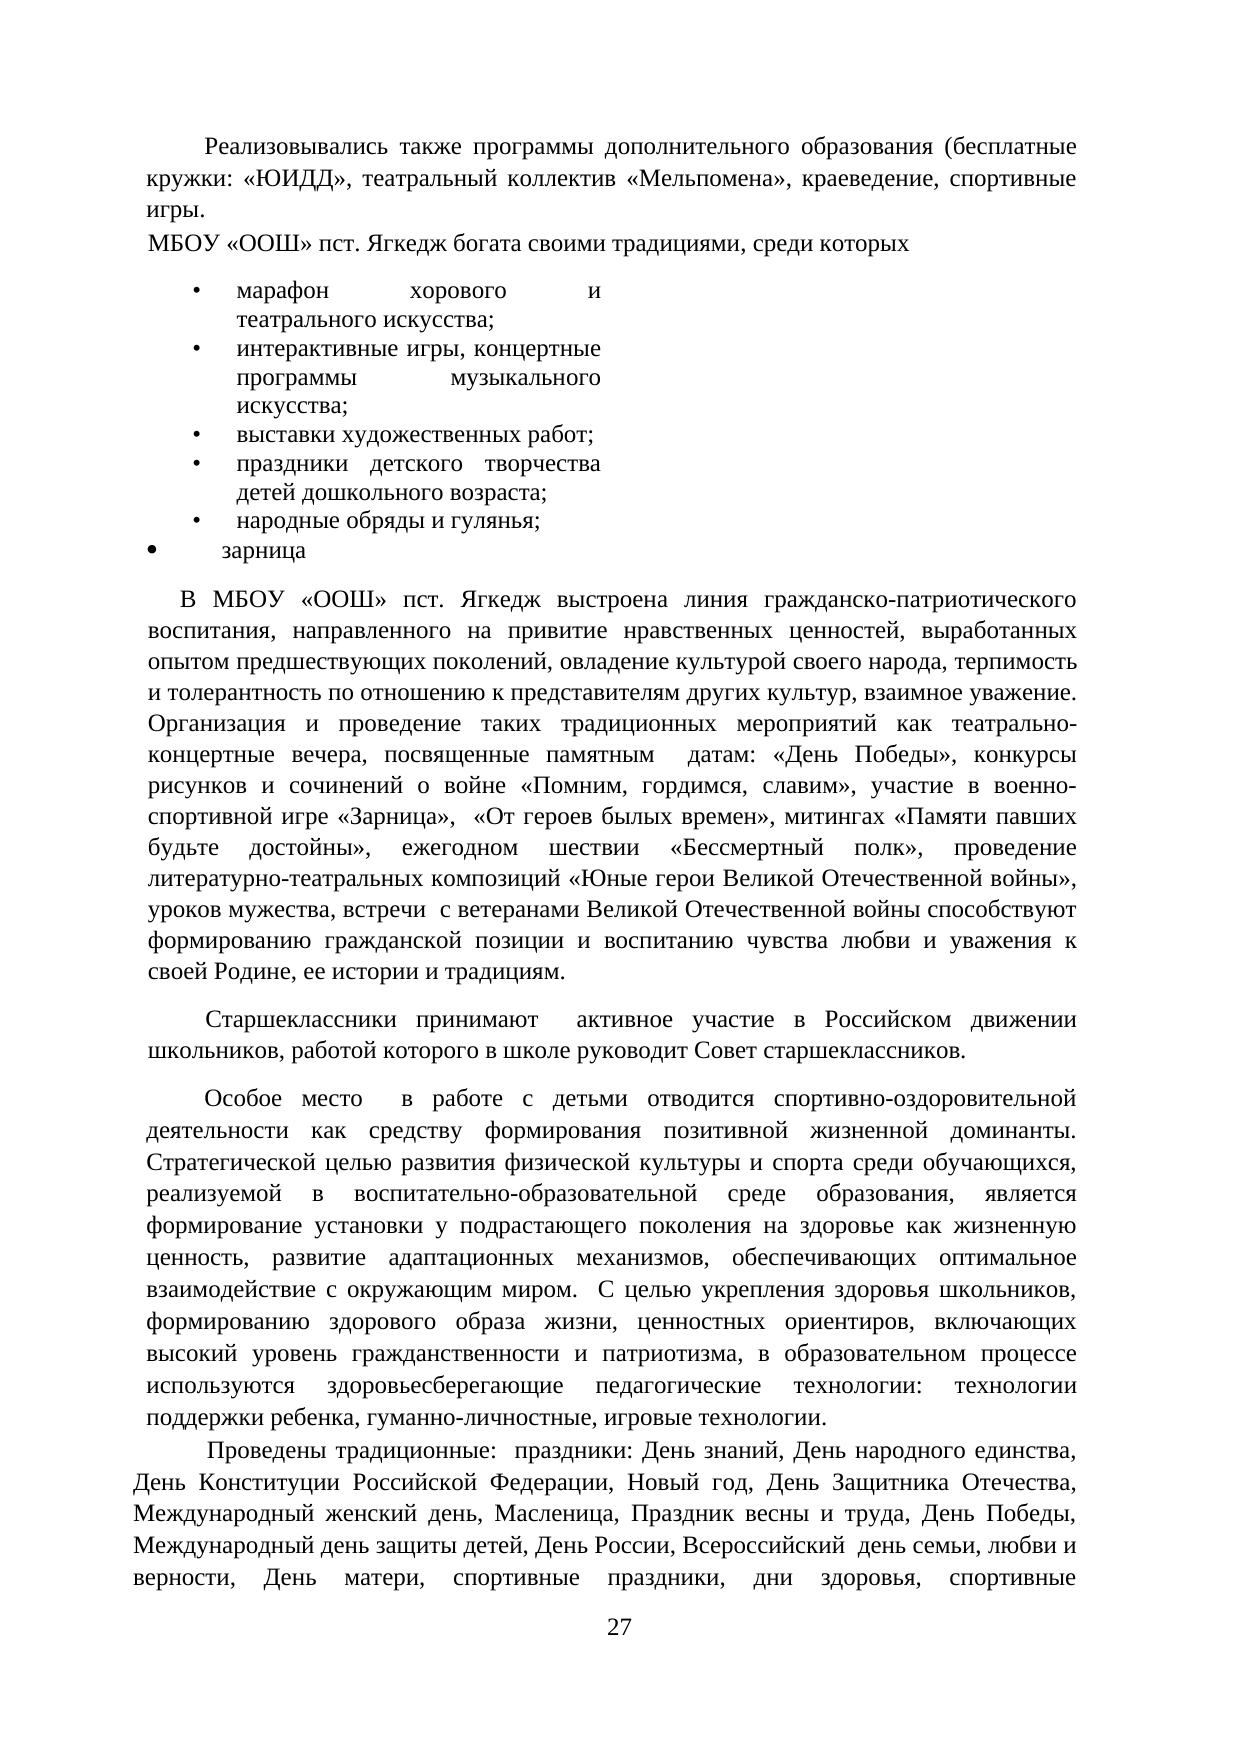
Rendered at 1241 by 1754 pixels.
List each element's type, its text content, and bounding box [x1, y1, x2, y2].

list выставки художественных работ; [192, 419, 601, 448]
text Реализовывались также программы дополнительного образования (бесплатные кружки: «ЮИДД», театральный коллектив «Мельпомена», краеведение, спортивные игры. [146, 131, 1077, 223]
text Старшеклассники принимают активное участие в Российском движении школьников, работой которого в школе руководит Совет старшеклассников. [148, 1004, 1078, 1064]
text МБОУ «ООШ» пст. Ягкедж богата своими традициями, среди которых [148, 228, 1078, 257]
list праздники детского творчества детей дошкольного возраста; [192, 448, 601, 506]
list зарница [148, 534, 601, 565]
text В МБОУ «ООШ» пст. Ягкедж выстроена линия гражданско-патриотического воспитания, направленного на привитие нравственных ценностей, выработанных опытом предшествующих поколений, овладение культурой своего народа, терпимость и толерантность по отношению к представителям других культур, взаимное уважение. Организация и проведение таких традиционных мероприятий как театрально-концертные вечера, посвященные памятным датам: «День Победы», конкурсы рисунков и сочинений о войне «Помним, гордимся, славим», участие в военно-спортивной игре «Зарница», «От героев былых времен», митингах «Памяти павших будьте достойны», ежегодном шествии «Бессмертный полк», проведение литературно-театральных композиций «Юные герои Великой Отечественной войны», уроков мужества, встречи с ветеранами Великой Отечественной войны способствуют формированию гражданской позиции и воспитанию чувства любви и уважения к своей Родине, ее истории и традициям. [148, 584, 1078, 985]
list марафон хорового и театрального искусства; [192, 276, 601, 333]
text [133, 1435, 1077, 1591]
text Особое место в работе с детьми отводится спортивно-оздоровительной деятельности как средству формирования позитивной жизненной доминанты. Стратегической целью развития физической культуры и спорта среди обучающихся, реализуемой в воспитательно-образовательной среде образования, является формирование установки у подрастающего поколения на здоровье как жизненную ценность, развитие адаптационных механизмов, обеспечивающих оптимальное взаимодействие с окружающим миром. С целью укрепления здоровья школьников, формированию здорового образа жизни, ценностных ориентиров, включающих высокий уровень гражданственности и патриотизма, в образовательном процессе используются здоровьесберегающие педагогические технологии: технологии поддержки ребенка, гуманно-личностные, игровые технологии. [146, 1083, 1077, 1430]
list народные обряды и гулянья; [192, 506, 601, 534]
list интерактивные игры, концертные программы музыкального искусства; [192, 333, 601, 419]
